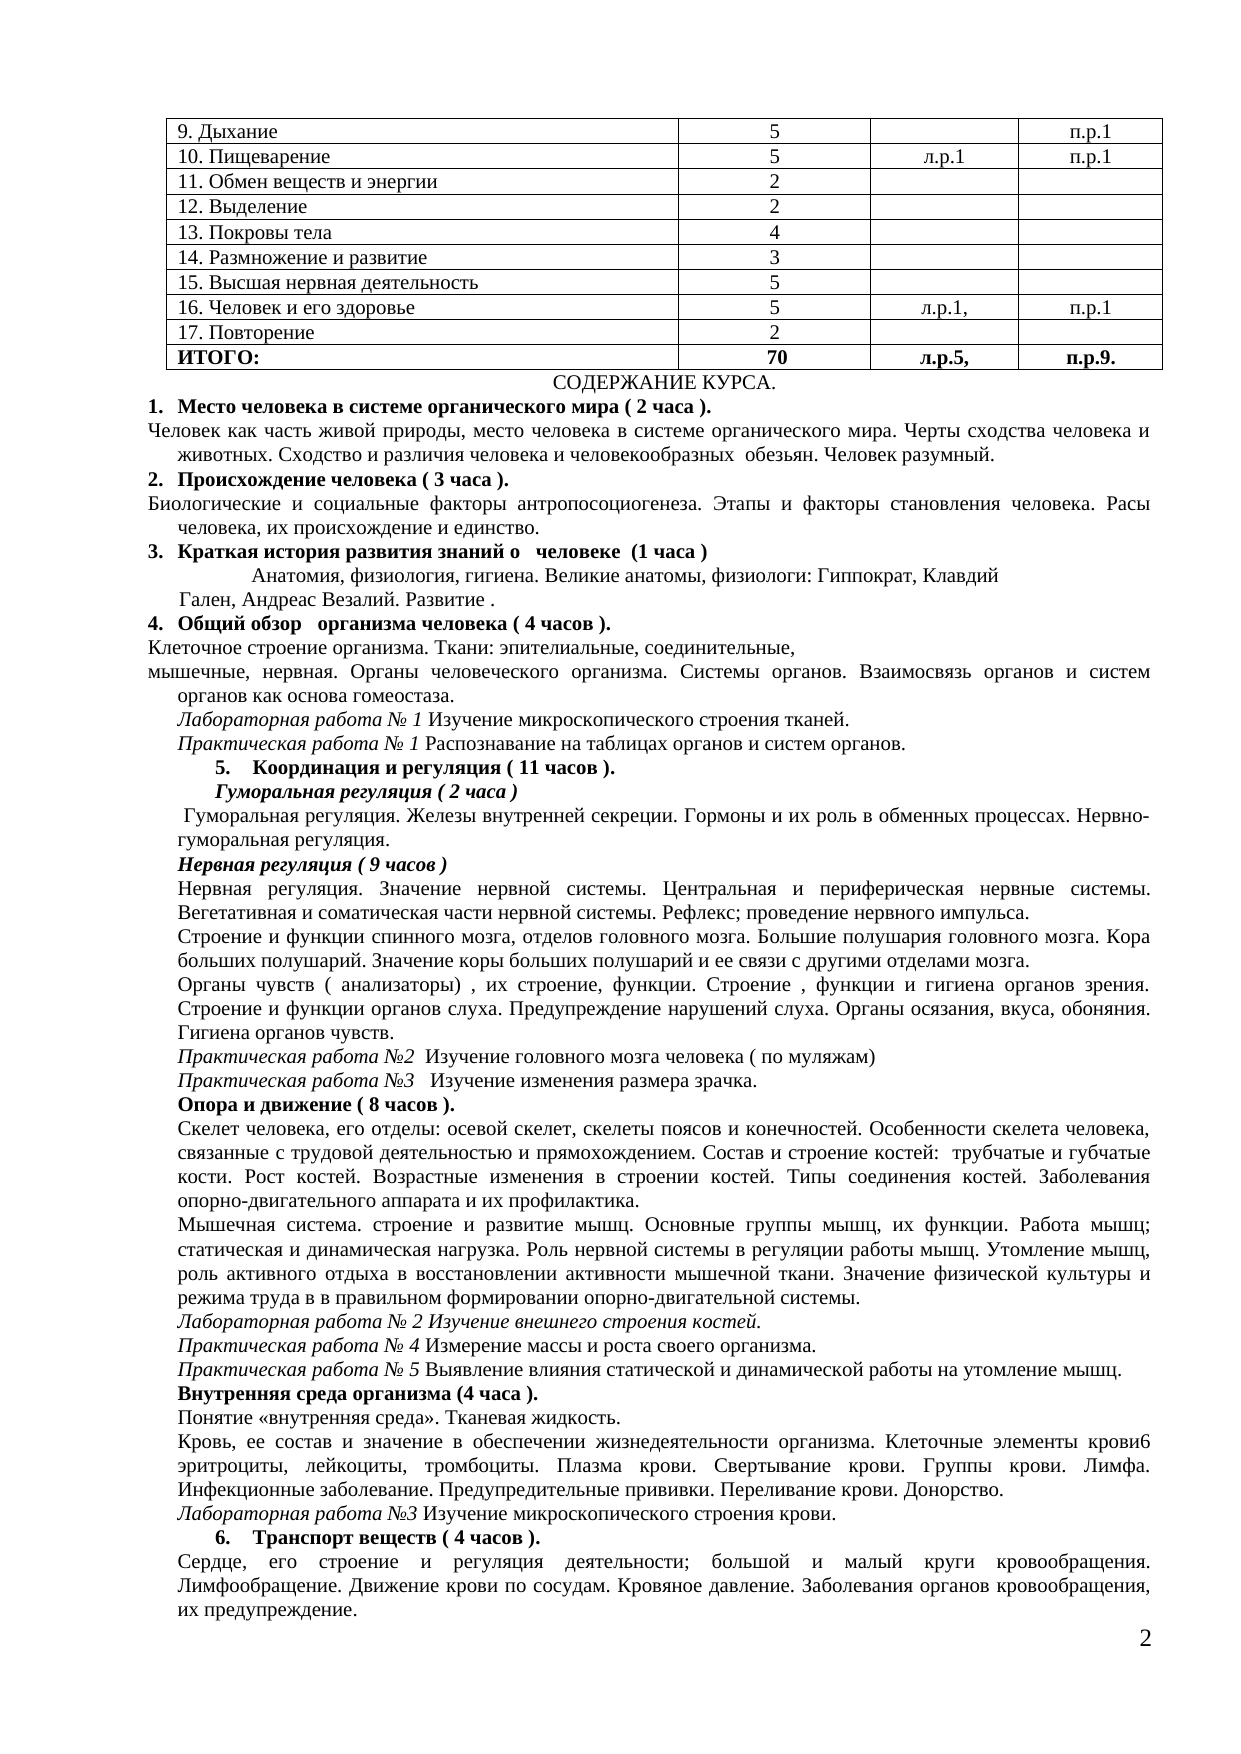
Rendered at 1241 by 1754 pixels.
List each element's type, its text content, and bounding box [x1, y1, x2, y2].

text мышечные, нервная. Органы человеческого организма. Системы органов. Взаимосвязь органов и систем органов как основа гомеостаза. [148, 659, 1152, 707]
table_cell 2 [679, 169, 870, 193]
text Мышечная система. строение и развитие мышц. Основные группы мышц, их функции. Работа мышц; статическая и динамическая нагрузка. Роль нервной системы в регуляции работы мышц. Утомление мышц, роль активного отдыха в восстановлении активности мышечной ткани. Значение физической культуры и режима труда в в правильном формировании опорно-двигательной системы. [177, 1212, 1152, 1309]
table_cell [1019, 270, 1162, 294]
table_cell п.р.1 [1019, 144, 1162, 168]
table_cell 2 [679, 195, 870, 218]
list Краткая история развития знаний о человеке (1 часа ) [148, 539, 1152, 563]
table_cell 9. Дыхание [167, 119, 678, 143]
text Практическая работа № 1 Распознавание на таблицах органов и систем органов. [177, 731, 1152, 755]
table_cell 15. Высшая нервная деятельность [167, 270, 678, 294]
table_cell л.р.5, [871, 345, 1018, 369]
text Понятие «внутренняя среда». Тканевая жидкость. [177, 1405, 1152, 1429]
table_cell 11. Обмен веществ и энергии [167, 169, 678, 193]
table_cell 70 [679, 345, 870, 369]
text Практическая работа № 5 Выявление влияния статической и динамической работы на утомление мышц. [177, 1357, 1152, 1381]
table_cell 17. Повторение [167, 320, 678, 344]
text Скелет человека, его отделы: осевой скелет, скелеты поясов и конечностей. Особенности скелета человека, связанные с трудовой деятельностью и прямохождением. Состав и строение костей: трубчатые и губчатые кости. Рост костей. Возрастные изменения в строении костей. Типы соединения костей. Заболевания опорно-двигательного аппарата и их профилактика. [177, 1116, 1152, 1212]
text Лабораторная работа № 2 Изучение внешнего строения костей. [177, 1309, 1152, 1333]
table_cell 2 [679, 320, 870, 344]
text Гуморальная регуляция ( 2 часа ) [215, 779, 1152, 803]
table_cell п.р.1 [1019, 119, 1162, 143]
table_cell 12. Выделение [167, 195, 678, 218]
table_cell 5 [679, 295, 870, 319]
text Кровь, ее состав и значение в обеспечении жизнедеятельности организма. Клеточные элементы крови6 эритроциты, лейкоциты, тромбоциты. Плазма крови. Свертывание крови. Группы крови. Лимфа. Инфекционные заболевание. Предупредительные прививки. Переливание крови. Донорство. [177, 1429, 1152, 1501]
table_cell [871, 169, 1018, 193]
text Органы чувств ( анализаторы) , их строение, функции. Строение , функции и гигиена органов зрения. Строение и функции органов слуха. Предупреждение нарушений слуха. Органы осязания, вкуса, обоняния. Гигиена органов чувств. [177, 972, 1152, 1044]
table_cell [1019, 245, 1162, 269]
text Практическая работа №2 Изучение головного мозга человека ( по муляжам) [177, 1044, 1152, 1068]
text Сердце, его строение и регуляция деятельности; большой и малый круги кровообращения. Лимфообращение. Движение крови по сосудам. Кровяное давление. Заболевания органов кровообращения, их предупреждение. [177, 1549, 1152, 1621]
table_cell [1019, 195, 1162, 218]
table_cell [871, 119, 1018, 143]
text Клеточное строение организма. Ткани: эпителиальные, соединительные, [148, 635, 1152, 659]
list Транспорт веществ ( 4 часов ). [215, 1525, 1152, 1549]
list Происхождение человека ( 3 часа ). [148, 466, 1152, 491]
table_cell [871, 320, 1018, 344]
text Внутренняя среда организма (4 часа ). [177, 1381, 1152, 1405]
text Анатомия, физиология, гигиена. Великие анатомы, физиологи: Гиппократ, Клавдий [148, 563, 1152, 587]
text Практическая работа №3 Изучение изменения размера зрачка. [177, 1068, 1152, 1092]
text Практическая работа № 4 Измерение массы и роста своего организма. [177, 1333, 1152, 1357]
text Лабораторная работа № 1 Изучение микроскопического строения тканей. [177, 707, 1152, 731]
text Гален, Андреас Везалий. Развитие . [148, 587, 1152, 611]
table_cell [871, 220, 1018, 244]
table_cell п.р.9. [1019, 345, 1162, 369]
text Гуморальная регуляция. Железы внутренней секреции. Гормоны и их роль в обменных процессах. Нервно-гуморальная регуляция. [177, 803, 1152, 851]
table_cell 5 [679, 119, 870, 143]
table_cell [871, 270, 1018, 294]
table_cell 13. Покровы тела [167, 220, 678, 244]
list Место человека в системе органического мира ( 2 часа ). [148, 394, 1152, 418]
table_cell [1019, 220, 1162, 244]
text Лабораторная работа №3 Изучение микроскопического строения крови. [177, 1501, 1152, 1525]
table_cell л.р.1, [871, 295, 1018, 319]
text СОДЕРЖАНИЕ КУРСА. [177, 370, 1152, 394]
text Человек как часть живой природы, место человека в системе органического мира. Черты сходства человека и животных. Сходство и различия человека и человекообразных обезьян. Человек разумный. [148, 418, 1152, 466]
table_cell 5 [679, 270, 870, 294]
table_cell 5 [679, 144, 870, 168]
table_cell 10. Пищеварение [167, 144, 678, 168]
table_cell [871, 245, 1018, 269]
table_cell 3 [679, 245, 870, 269]
table_cell п.р.1 [1019, 295, 1162, 319]
list Общий обзор организма человека ( 4 часов ). [148, 611, 1152, 635]
text Строение и функции спинного мозга, отделов головного мозга. Большие полушария головного мозга. Кора больших полушарий. Значение коры больших полушарий и ее связи с другими отделами мозга. [177, 924, 1152, 972]
text Нервная регуляция. Значение нервной системы. Центральная и периферическая нервные системы. Вегетативная и соматическая части нервной системы. Рефлекс; проведение нервного импульса. [177, 876, 1152, 924]
table_cell [1019, 169, 1162, 193]
table_cell 4 [679, 220, 870, 244]
text Опора и движение ( 8 часов ). [177, 1092, 1152, 1116]
table_cell [871, 195, 1018, 218]
table_cell 14. Размножение и развитие [167, 245, 678, 269]
table_cell 16. Человек и его здоровье [167, 295, 678, 319]
table_cell ИТОГО: [167, 345, 678, 369]
table_cell л.р.1 [871, 144, 1018, 168]
text Биологические и социальные факторы антропосоциогенеза. Этапы и факторы становления человека. Расы человека, их происхождение и единство. [148, 491, 1152, 539]
list Координация и регуляция ( 11 часов ). [215, 755, 1152, 779]
text Нервная регуляция ( 9 часов ) [177, 851, 1152, 876]
table_cell [1019, 320, 1162, 344]
